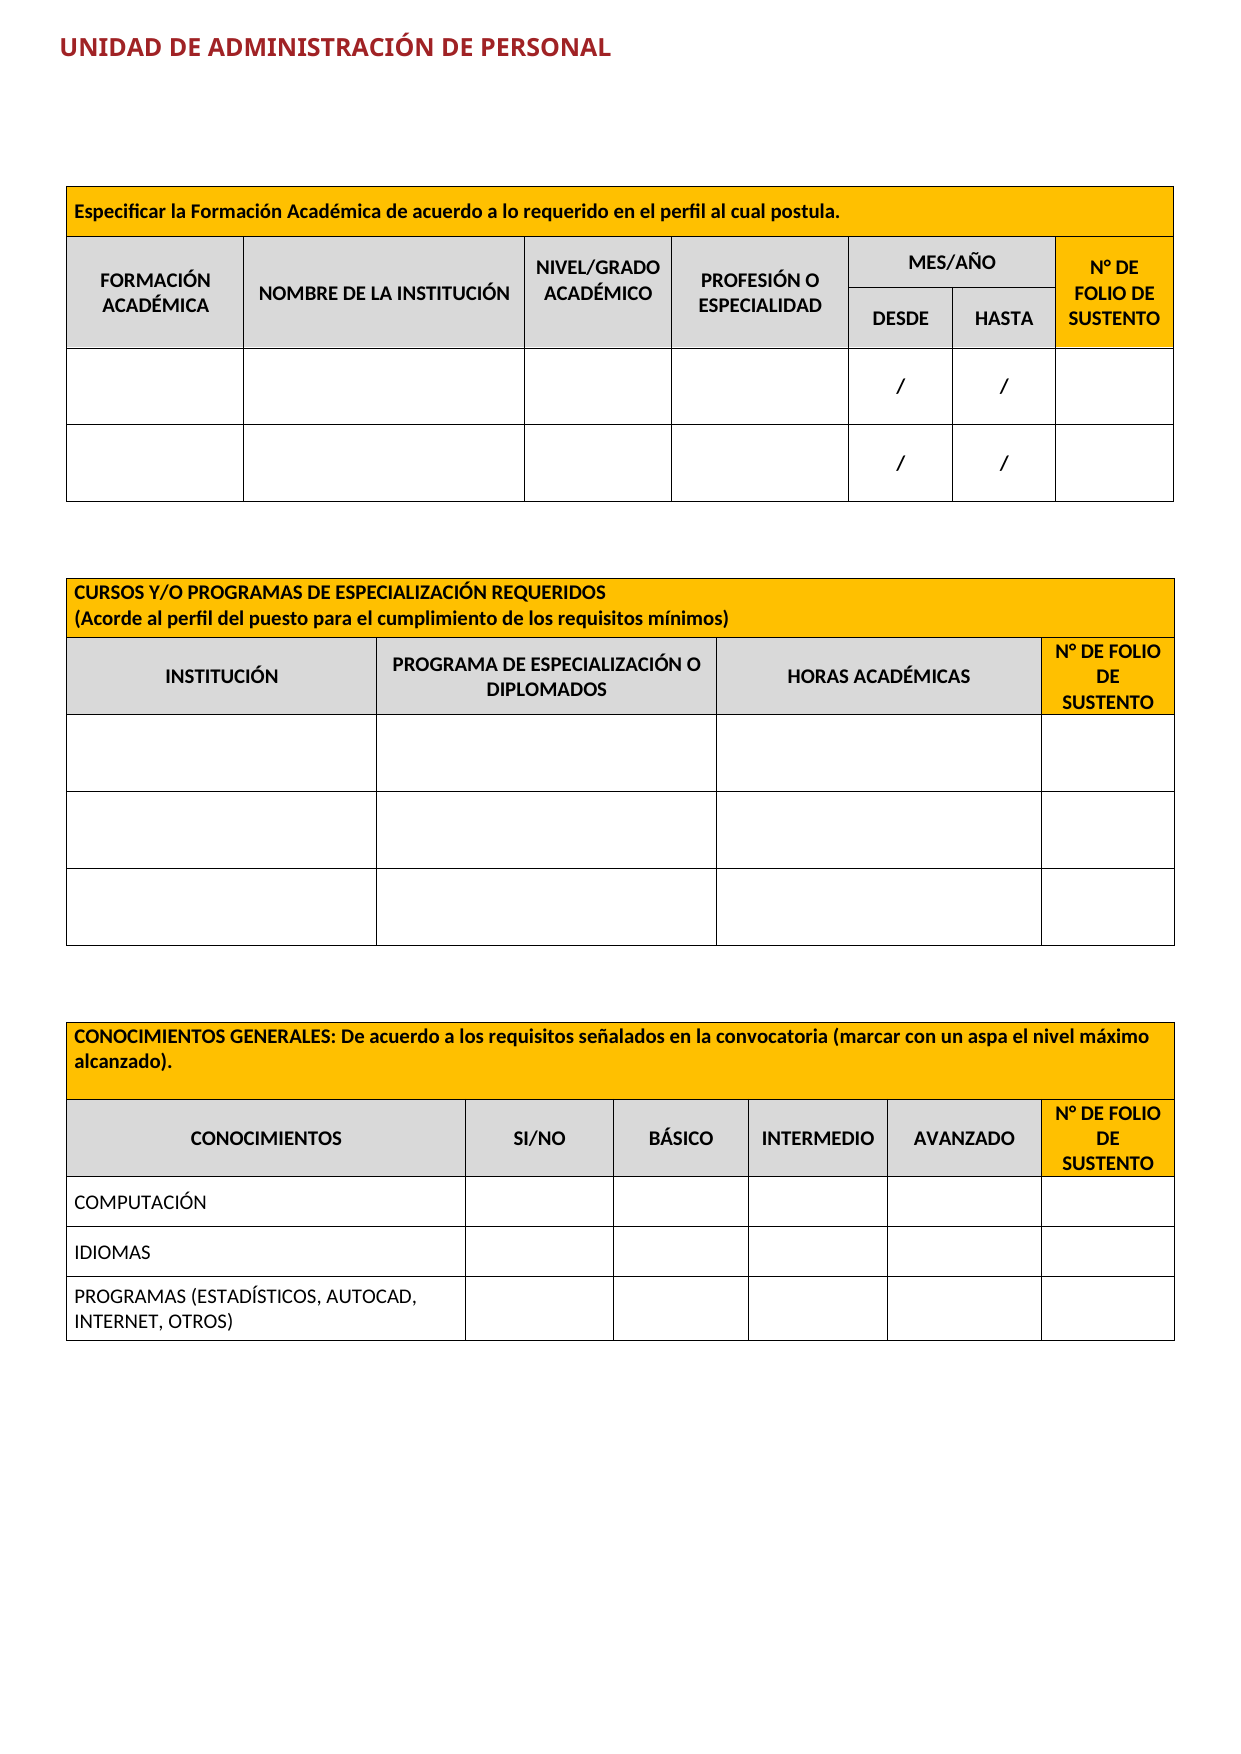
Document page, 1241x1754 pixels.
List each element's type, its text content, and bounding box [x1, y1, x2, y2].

table_cell [1042, 1277, 1174, 1340]
table_cell [525, 425, 671, 501]
table_cell [672, 349, 848, 424]
table_cell [614, 1277, 748, 1340]
table_header Especificar la Formación Académica de acuerdo a lo requerido en el perfil al cual postula. [67, 187, 1173, 236]
table_cell [1042, 792, 1174, 868]
table_cell [717, 792, 1041, 868]
table_cell [888, 1177, 1041, 1226]
table_cell [1042, 715, 1174, 791]
table_cell INSTITUCIÓN [67, 638, 376, 714]
table_cell HASTA [953, 288, 1055, 347]
table_cell INTERMEDIO [749, 1100, 887, 1176]
table_cell [377, 715, 716, 791]
table_cell [466, 1177, 613, 1226]
table_cell / [849, 349, 952, 424]
table_cell SI/NO [466, 1100, 613, 1176]
table_cell [377, 792, 716, 868]
table_cell N° DE FOLIO DE SUSTENTO [1042, 1100, 1174, 1176]
table_cell [749, 1227, 887, 1276]
table_cell [888, 1277, 1041, 1340]
table_cell N° DE FOLIO DE SUSTENTO [1056, 237, 1173, 347]
table_cell PROGRAMAS (ESTADÍSTICOS, AUTOCAD, INTERNET, OTROS) [67, 1277, 465, 1340]
table_cell DESDE [849, 288, 952, 347]
table_cell [614, 1227, 748, 1276]
table_cell / [953, 349, 1055, 424]
table_cell HORAS ACADÉMICAS [717, 638, 1041, 714]
table_cell BÁSICO [614, 1100, 748, 1176]
table_cell [525, 349, 671, 424]
table_cell [67, 715, 376, 791]
table_cell [1056, 425, 1173, 501]
table_cell [1042, 1177, 1174, 1226]
table_cell [888, 1227, 1041, 1276]
table_cell [717, 869, 1041, 944]
table_cell [749, 1177, 887, 1226]
table_cell PROGRAMA DE ESPECIALIZACIÓN O DIPLOMADOS [377, 638, 716, 714]
table_cell NIVEL/GRADO ACADÉMICO [525, 237, 671, 347]
table_cell AVANZADO [888, 1100, 1041, 1176]
table_header CONOCIMIENTOS GENERALES: De acuerdo a los requisitos señalados en la convocatoria (marcar con un aspa el nivel máximo alcanzado). [67, 1023, 1174, 1099]
table_cell N° DE FOLIO DE SUSTENTO [1042, 638, 1174, 714]
table_cell NOMBRE DE LA INSTITUCIÓN [244, 237, 524, 347]
table_cell COMPUTACIÓN [67, 1177, 465, 1226]
table_cell [67, 869, 376, 944]
table_cell [749, 1277, 887, 1340]
table_cell / [849, 425, 952, 501]
table_cell FORMACIÓN ACADÉMICA [67, 237, 243, 347]
table_cell [466, 1277, 613, 1340]
table_cell IDIOMAS [67, 1227, 465, 1276]
table_cell MES/AÑO [849, 237, 1055, 287]
table_cell [614, 1177, 748, 1226]
table_cell PROFESIÓN O ESPECIALIDAD [672, 237, 848, 347]
table_cell [67, 349, 243, 424]
table_cell [717, 715, 1041, 791]
table_cell [1056, 349, 1173, 424]
table_cell / [953, 425, 1055, 501]
table_cell [67, 792, 376, 868]
table_cell [1042, 869, 1174, 944]
table_cell [67, 425, 243, 501]
table_cell [672, 425, 848, 501]
table_cell [466, 1227, 613, 1276]
table_cell CONOCIMIENTOS [67, 1100, 465, 1176]
table_cell [244, 349, 524, 424]
table_cell [244, 425, 524, 501]
table_header CURSOS Y/O PROGRAMAS DE ESPECIALIZACIÓN REQUERIDOS (Acorde al perfil del puesto para el cumplimiento de los requisitos mínimos) [67, 579, 1174, 637]
table_cell [1042, 1227, 1174, 1276]
table_cell [377, 869, 716, 944]
